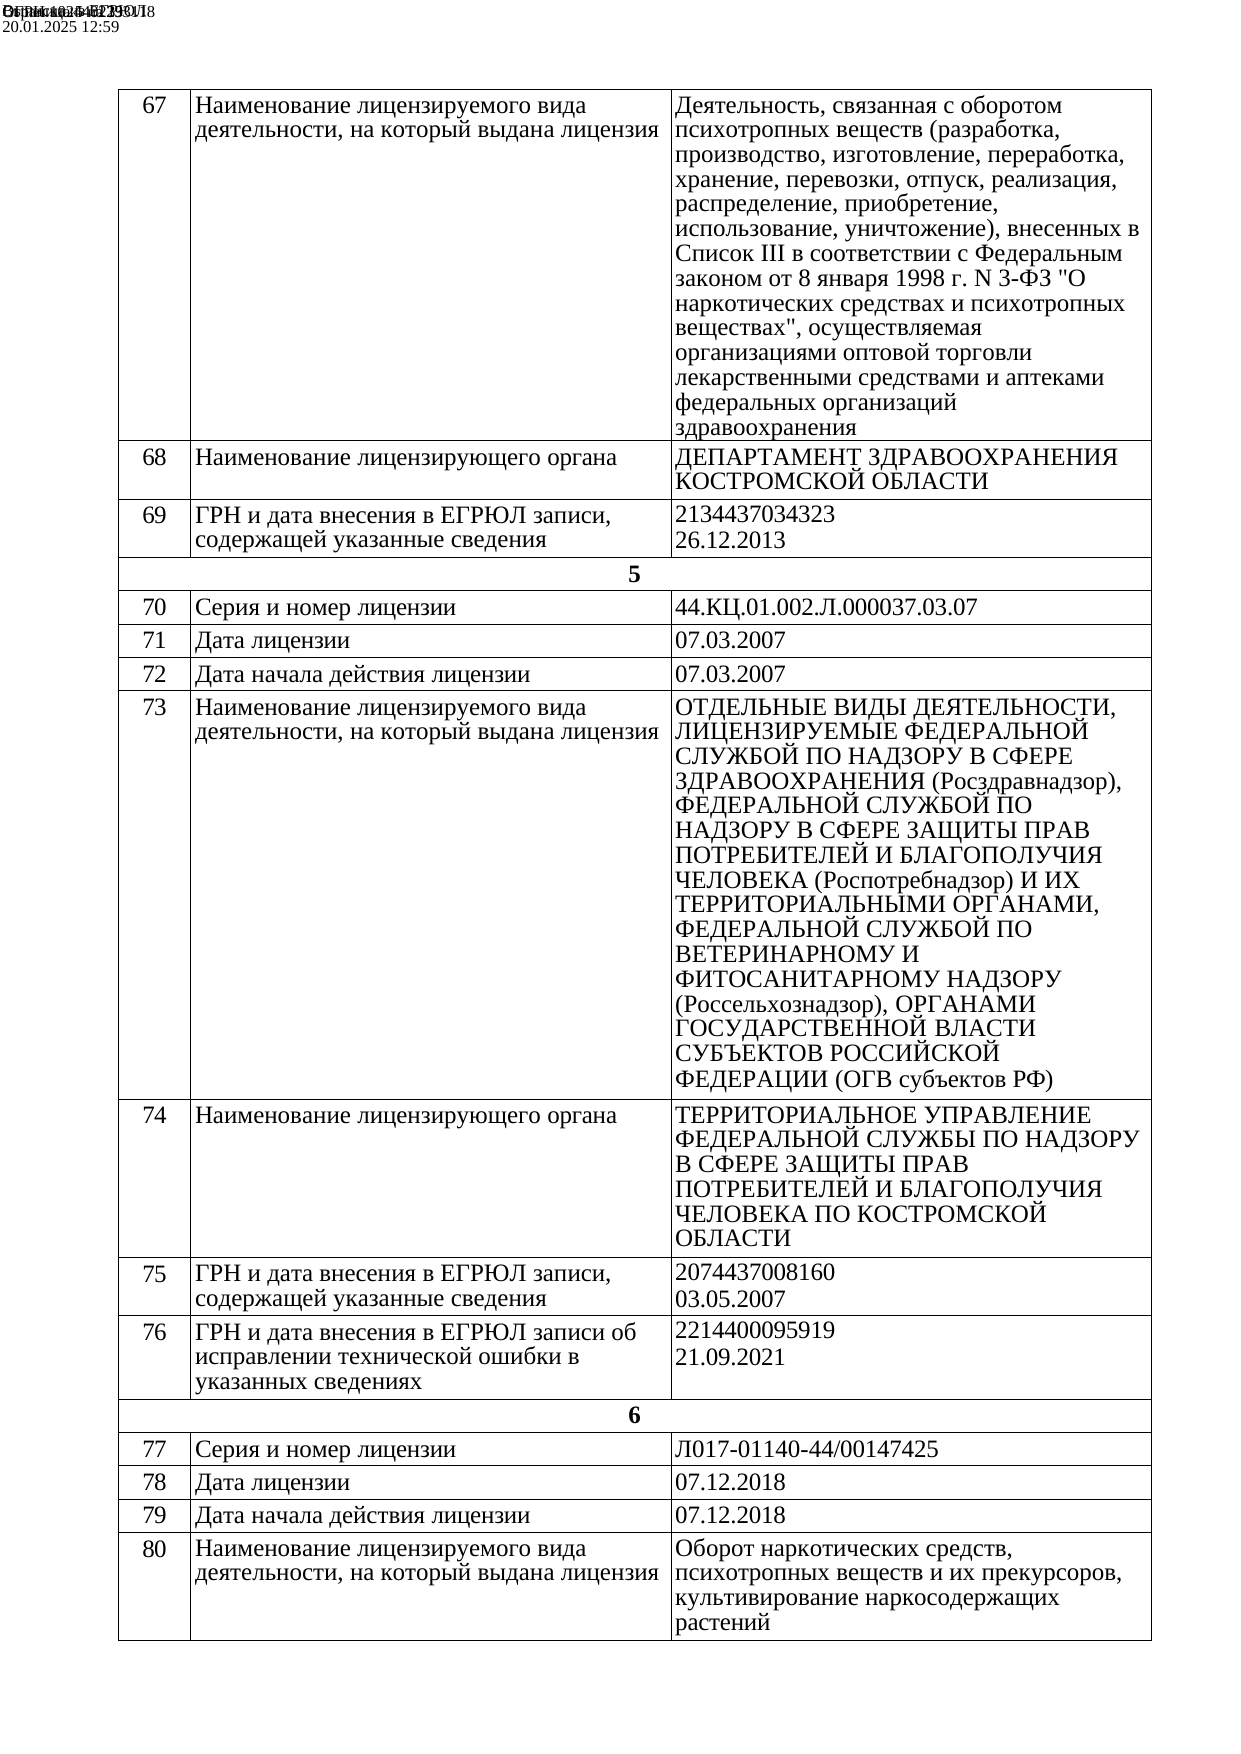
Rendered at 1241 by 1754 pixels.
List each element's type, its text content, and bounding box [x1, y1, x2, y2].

table_cell ГРН и дата внесения в ЕГРЮЛ записи, содержащей указанные сведения [191, 500, 671, 557]
table_cell 07.03.2007 [672, 658, 1151, 690]
table_cell 5 [119, 558, 1151, 590]
table_cell 6 [119, 1400, 1151, 1432]
table_cell Наименование лицензируемого вида деятельности, на который выдана лицензия [191, 1533, 671, 1640]
table_cell 44.КЦ.01.002.Л.000037.03.07 [672, 591, 1151, 624]
table_cell 74 [119, 1100, 190, 1257]
table_cell Серия и номер лицензии [191, 591, 671, 624]
table_cell 70 [119, 591, 190, 624]
table_cell 07.12.2018 [672, 1500, 1151, 1532]
table_cell ГРН и дата внесения в ЕГРЮЛ записи об исправлении технической ошибки в указанных сведениях [191, 1316, 671, 1399]
table_cell 76 [119, 1316, 190, 1399]
table_cell 78 [119, 1466, 190, 1498]
table_cell Дата начала действия лицензии [191, 658, 671, 690]
table_header Деятельность, связанная с оборотом психотропных веществ (разработка, производство, изготовление, переработка, хранение, перевозки, отпуск, реализация, распределение, приобретение, использование, уничтожение), внесенных в Список III в соответствии с Федеральным законом от 8 января 1998 г. N 3-ФЗ "О наркотических средствах и психотропных веществах", осуществляемая организациями оптовой торговли лекарственными средствами и аптеками федеральных организаций здравоохранения [672, 90, 1151, 440]
table_cell ОТДЕЛЬНЫЕ ВИДЫ ДЕЯТЕЛЬНОСТИ, ЛИЦЕНЗИРУЕМЫЕ ФЕДЕРАЛЬНОЙ СЛУЖБОЙ ПО НАДЗОРУ В СФЕРЕ ЗДРАВООХРАНЕНИЯ (Росздравнадзор), ФЕДЕРАЛЬНОЙ СЛУЖБОЙ ПО НАДЗОРУ В СФЕРЕ ЗАЩИТЫ ПРАВ ПОТРЕБИТЕЛЕЙ И БЛАГОПОЛУЧИЯ ЧЕЛОВЕКА (Роспотребнадзор) И ИХ ТЕРРИТОРИАЛЬНЫМИ ОРГАНАМИ, ФЕДЕРАЛЬНОЙ СЛУЖБОЙ ПО ВЕТЕРИНАРНОМУ И ФИТОСАНИТАРНОМУ НАДЗОРУ (Россельхознадзор), ОРГАНАМИ ГОСУДАРСТВЕННОЙ ВЛАСТИ СУБЪЕКТОВ РОССИЙСКОЙ ФЕДЕРАЦИИ (ОГВ субъектов РФ) [672, 691, 1151, 1099]
table_cell Л017-01140-44/00147425 [672, 1433, 1151, 1465]
table_cell ГРН и дата внесения в ЕГРЮЛ записи, содержащей указанные сведения [191, 1258, 671, 1315]
table_cell 68 [119, 441, 190, 499]
table_header Наименование лицензируемого вида деятельности, на который выдана лицензия [191, 90, 671, 440]
table_cell Дата лицензии [191, 625, 671, 657]
table_cell ТЕРРИТОРИАЛЬНОЕ УПРАВЛЕНИЕ ФЕДЕРАЛЬНОЙ СЛУЖБЫ ПО НАДЗОРУ В СФЕРЕ ЗАЩИТЫ ПРАВ ПОТРЕБИТЕЛЕЙ И БЛАГОПОЛУЧИЯ ЧЕЛОВЕКА ПО КОСТРОМСКОЙ ОБЛАСТИ [672, 1100, 1151, 1257]
table_cell 71 [119, 625, 190, 657]
table_cell 69 [119, 500, 190, 557]
table_cell Серия и номер лицензии [191, 1433, 671, 1465]
table_cell Наименование лицензируемого вида деятельности, на который выдана лицензия [191, 691, 671, 1099]
table_cell Дата лицензии [191, 1466, 671, 1498]
table_cell Оборот наркотических средств, психотропных веществ и их прекурсоров, культивирование наркосодержащих растений [672, 1533, 1151, 1640]
table_header 67 [119, 90, 190, 440]
table_cell 2214400095919 21.09.2021 [672, 1316, 1151, 1399]
table_cell Дата начала действия лицензии [191, 1500, 671, 1532]
table_cell 73 [119, 691, 190, 1099]
table_cell 07.12.2018 [672, 1466, 1151, 1498]
table_cell 79 [119, 1500, 190, 1532]
table_cell 80 [119, 1533, 190, 1640]
table_cell 2134437034323 26.12.2013 [672, 500, 1151, 557]
table_cell 77 [119, 1433, 190, 1465]
table_cell Наименование лицензирующего органа [191, 1100, 671, 1257]
table_cell 72 [119, 658, 190, 690]
table_cell 07.03.2007 [672, 625, 1151, 657]
table_cell 75 [119, 1258, 190, 1315]
table_cell Наименование лицензирующего органа [191, 441, 671, 499]
table_cell ДЕПАРТАМЕНТ ЗДРАВООХРАНЕНИЯ КОСТРОМСКОЙ ОБЛАСТИ [672, 441, 1151, 499]
table_cell 2074437008160 03.05.2007 [672, 1258, 1151, 1315]
